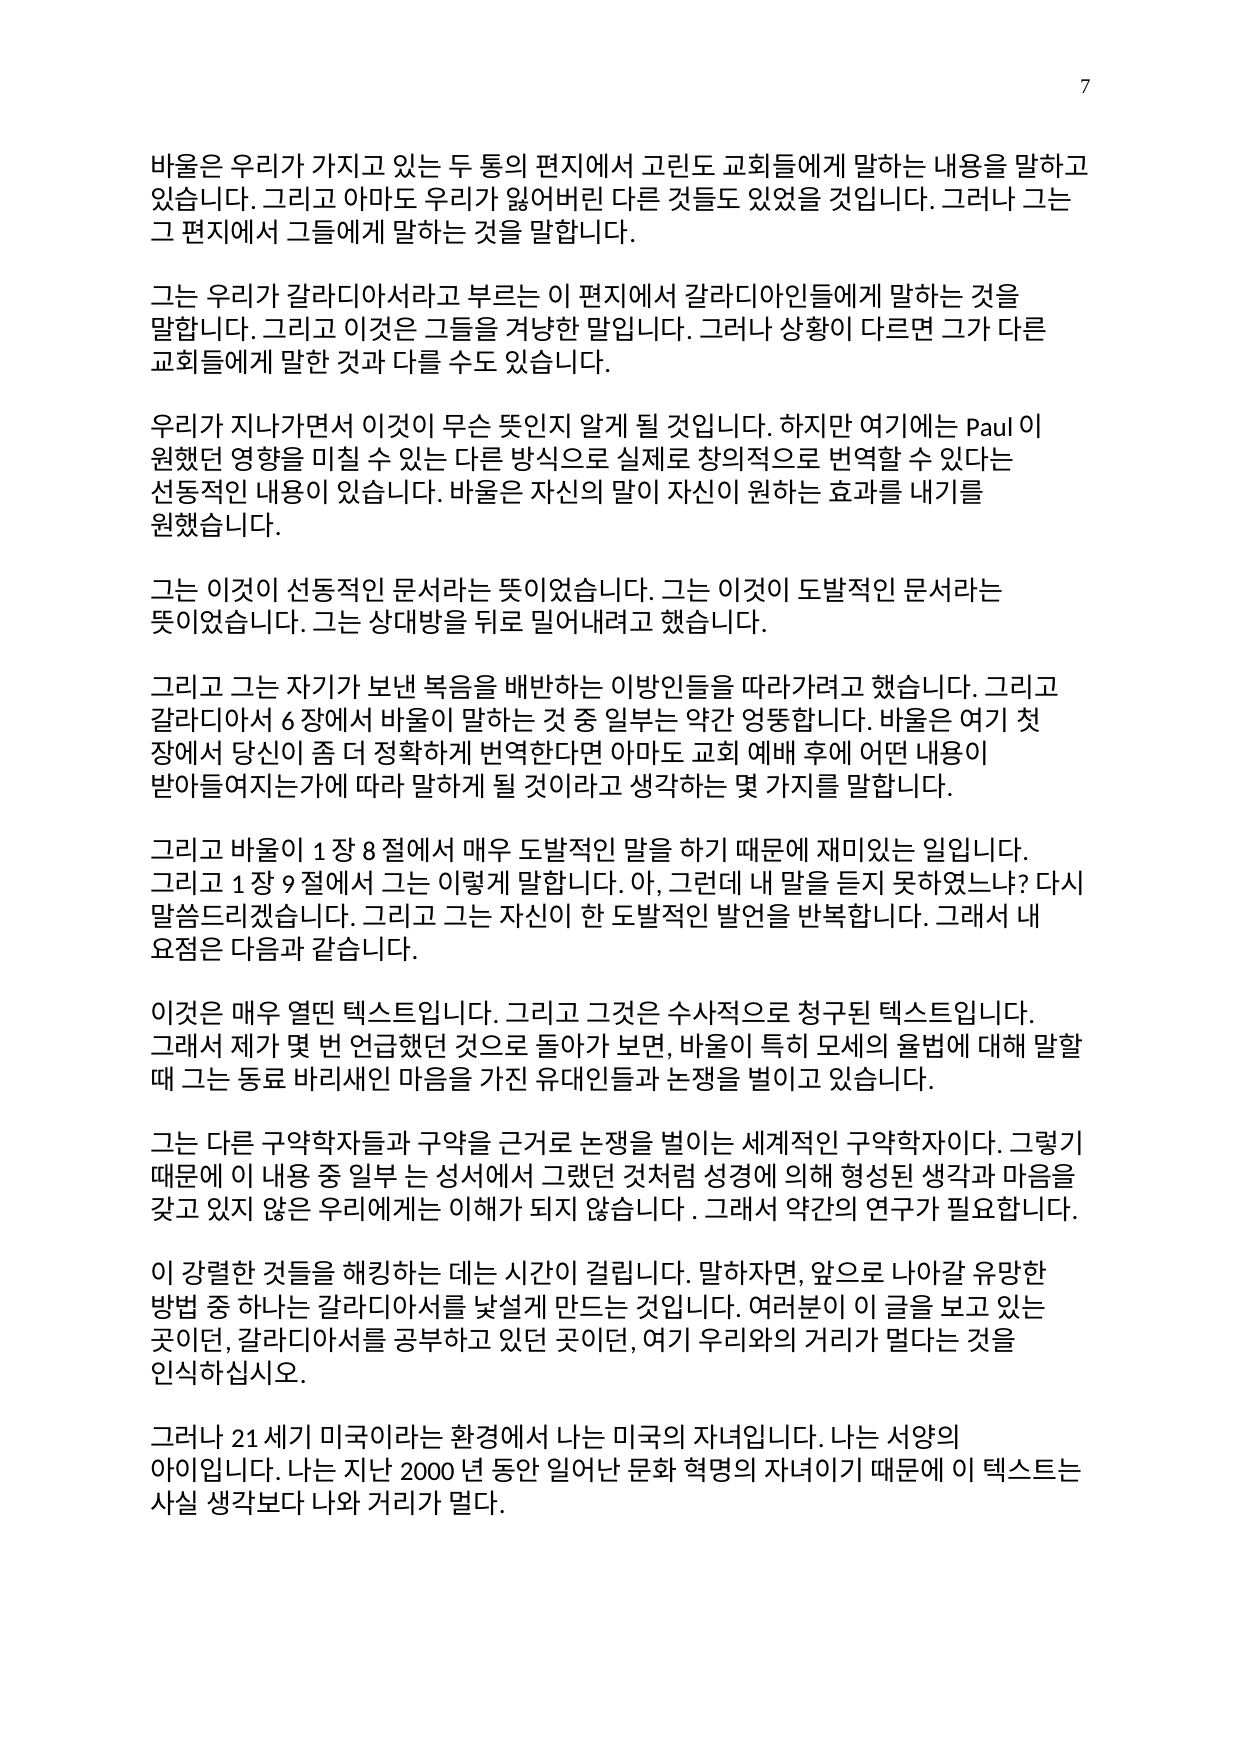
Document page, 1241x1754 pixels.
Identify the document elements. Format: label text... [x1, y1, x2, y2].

text 그리고 그는 자기가 보낸 복음을 배반하는 이방인들을 따라가려고 했습니다. 그리고 갈라디아서 6장에서 바울이 말하는 것 중 일부는 약간 엉뚱합니다. 바울은 여기 첫 장에서 당신이 좀 더 정확하게 번역한다면 아마도 교회 예배 후에 어떤 내용이 받아들여지는가에 따라 말하게 될 것이라고 생각하는 몇 가지를 말합니다. [150, 671, 1090, 803]
text 그는 이것이 선동적인 문서라는 뜻이었습니다. 그는 이것이 도발적인 문서라는 뜻이었습니다. 그는 상대방을 뒤로 밀어내려고 했습니다. [150, 574, 1090, 640]
text 그는 우리가 갈라디아서라고 부르는 이 편지에서 갈라디아인들에게 말하는 것을 말합니다. 그리고 이것은 그들을 겨냥한 말입니다. 그러나 상황이 다르면 그가 다른 교회들에게 말한 것과 다를 수도 있습니다. [150, 280, 1090, 379]
text 우리가 지나가면서 이것이 무슨 뜻인지 알게 될 것입니다. 하지만 여기에는 Paul이 원했던 영향을 미칠 수 있는 다른 방식으로 실제로 창의적으로 번역할 수 있다는 선동적인 내용이 있습니다. 바울은 자신의 말이 자신이 원하는 효과를 내기를 원했습니다. [150, 410, 1090, 542]
text 이것은 매우 열띤 텍스트입니다. 그리고 그것은 수사적으로 청구된 텍스트입니다. 그래서 제가 몇 번 언급했던 것으로 돌아가 보면, 바울이 특히 모세의 율법에 대해 말할 때 그는 동료 바리새인 마음을 가진 유대인들과 논쟁을 벌이고 있습니다. [150, 997, 1090, 1096]
text 그는 다른 구약학자들과 구약을 근거로 논쟁을 벌이는 세계적인 구약학자이다. 그렇기 때문에 이 내용 중 일부 는 성서에서 그랬던 것처럼 성경에 의해 형성된 생각과 마음을 갖고 있지 않은 우리에게는 이해가 되지 않습니다 . 그래서 약간의 연구가 필요합니다. [150, 1127, 1090, 1227]
text 이 강렬한 것들을 해킹하는 데는 시간이 걸립니다. 말하자면, 앞으로 나아갈 유망한 방법 중 하나는 갈라디아서를 낯설게 만드는 것입니다. 여러분이 이 글을 보고 있는 곳이던, 갈라디아서를 공부하고 있던 곳이던, 여기 우리와의 거리가 멀다는 것을 인식하십시오. [150, 1258, 1090, 1390]
text 바울은 우리가 가지고 있는 두 통의 편지에서 고린도 교회들에게 말하는 내용을 말하고 있습니다. 그리고 아마도 우리가 잃어버린 다른 것들도 있었을 것입니다. 그러나 그는 그 편지에서 그들에게 말하는 것을 말합니다. [150, 150, 1090, 249]
text 그러나 21세기 미국이라는 환경에서 나는 미국의 자녀입니다. 나는 서양의 아이입니다. 나는 지난 2000년 동안 일어난 문화 혁명의 자녀이기 때문에 이 텍스트는 사실 생각보다 나와 거리가 멀다. [150, 1421, 1090, 1520]
text 그리고 바울이 1장 8절에서 매우 도발적인 말을 하기 때문에 재미있는 일입니다. 그리고 1장 9절에서 그는 이렇게 말합니다. 아, 그런데 내 말을 듣지 못하였느냐? 다시 말씀드리겠습니다. 그리고 그는 자신이 한 도발적인 발언을 반복합니다. 그래서 내 요점은 다음과 같습니다. [150, 834, 1090, 966]
